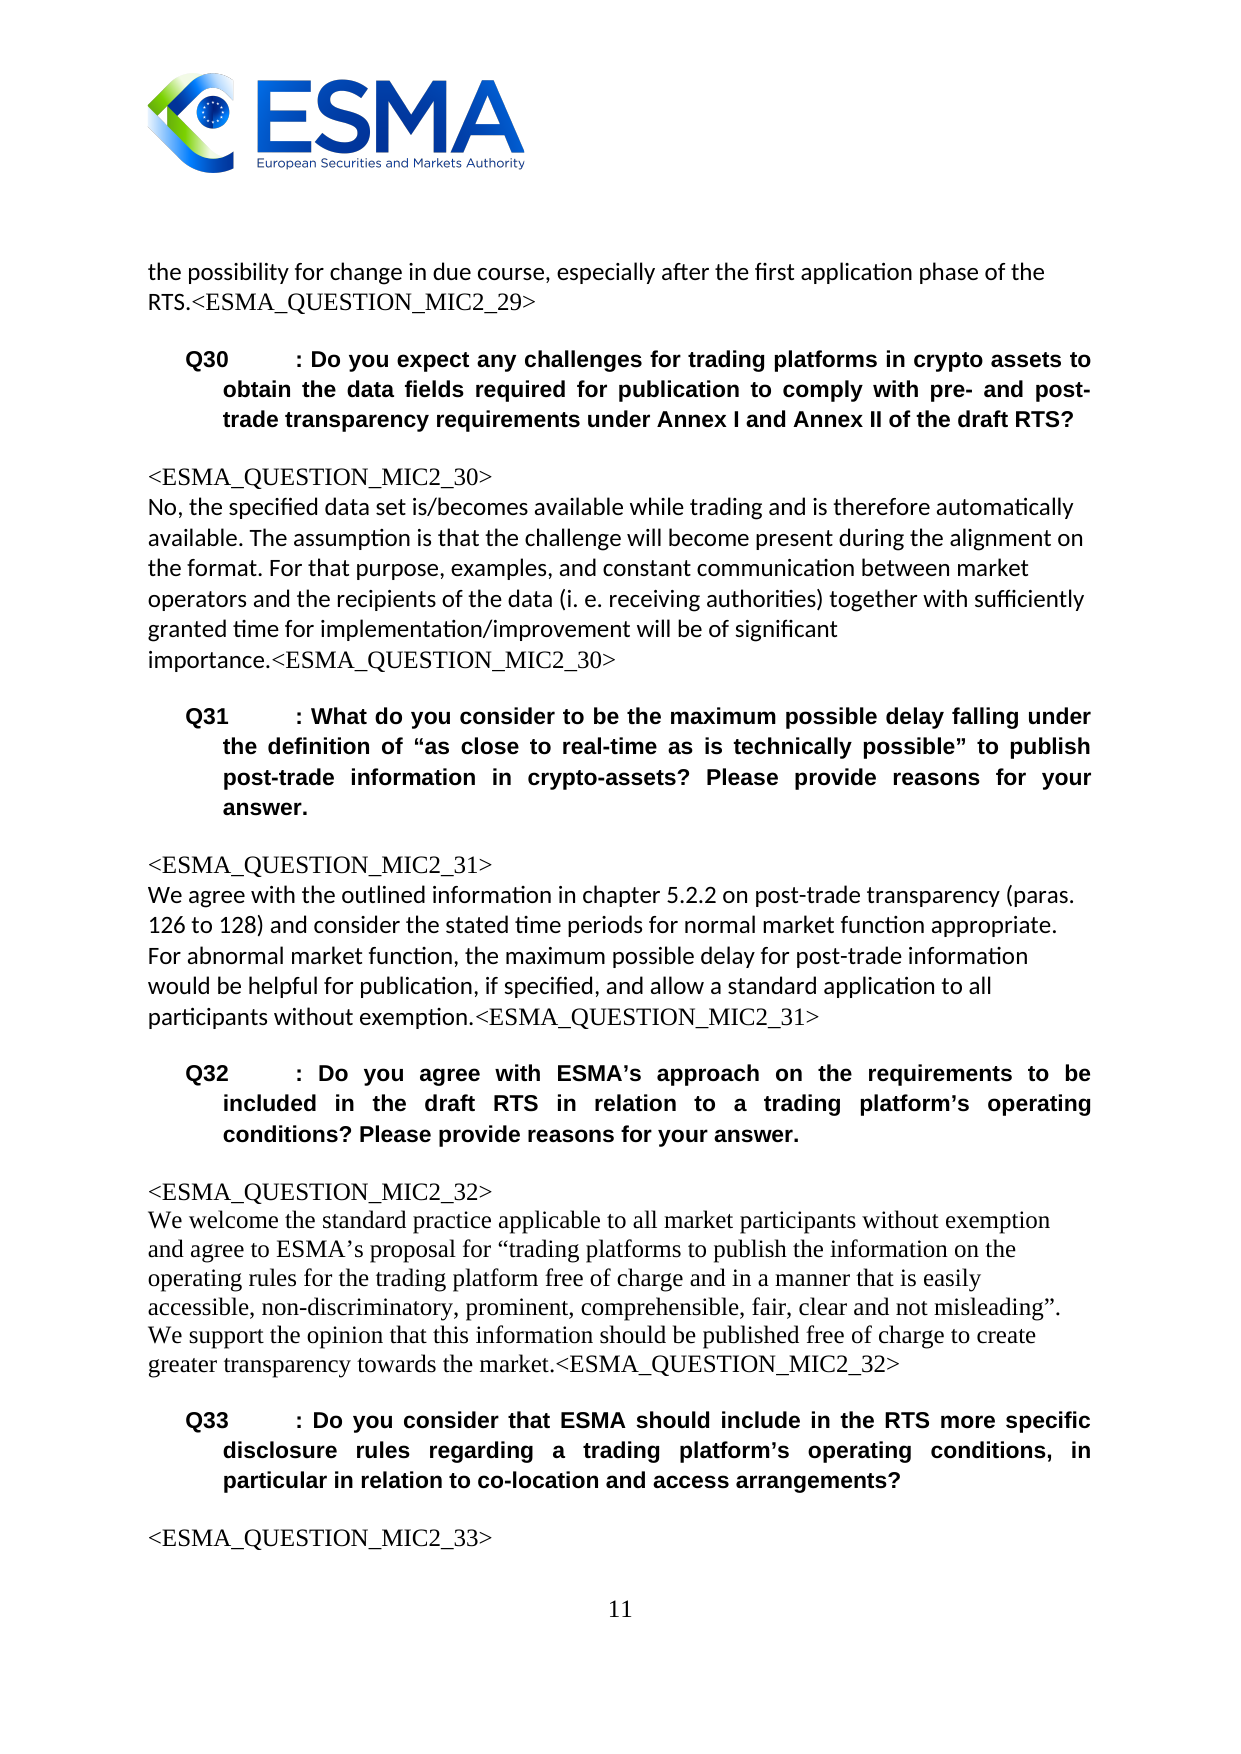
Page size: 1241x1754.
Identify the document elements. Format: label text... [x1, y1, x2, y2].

text <ESMA_QUESTION_MIC2_31> [148, 850, 1092, 879]
text <ESMA_QUESTION_MIC2_30> [148, 462, 1092, 491]
text <ESMA_QUESTION_MIC2_33> [148, 1523, 1092, 1552]
text : What do you consider to be the maximum possible delay falling under the definition of “as close to real-time as is technically possible” to publish post-trade information in crypto-assets? Please provide reasons for your answer. [185, 703, 1092, 820]
text : Do you agree with ESMA’s approach on the requirements to be included in the draft RTS in relation to a trading platform’s operating conditions? Please provide reasons for your answer. [185, 1060, 1092, 1147]
text : Do you expect any challenges for trading platforms in crypto assets to obtain the data fields required for publication to comply with pre- and post-trade transparency requirements under Annex I and Annex II of the draft RTS? [185, 346, 1092, 433]
text No, the specified data set is/becomes available while trading and is therefore automatically available. The assumption is that the challenge will become present during the alignment on the format. For that purpose, examples, and constant communication between market operators and the recipients of the data (i. e. receiving authorities) together with sufficiently granted time for implementation/improvement will be of significant importance.<ESMA_QUESTION_MIC2_30> [148, 491, 1092, 674]
text : Do you consider that ESMA should include in the RTS more specific disclosure rules regarding a trading platform’s operating conditions, in particular in relation to co-location and access arrangements? [185, 1407, 1092, 1493]
text <ESMA_QUESTION_MIC2_32> [148, 1177, 1092, 1206]
text We agree with the outlined information in chapter 5.2.2 on post-trade transparency (paras. 126 to 128) and consider the stated time periods for normal market function appropriate. For abnormal market function, the maximum possible delay for post-trade information would be helpful for publication, if specified, and allow a standard application to all participants without exemption.<ESMA_QUESTION_MIC2_31> [148, 879, 1092, 1031]
text We welcome the standard practice applicable to all market participants without exemption and agree to ESMA’s proposal for “trading platforms to publish the information on the operating rules for the trading platform free of charge and in a manner that is easily accessible, non-discriminatory, prominent, comprehensible, fair, clear and not misleading”. We support the opinion that this information should be published free of charge to create greater transparency towards the market.<ESMA_QUESTION_MIC2_32> [148, 1206, 1092, 1378]
picture [147, 73, 525, 173]
